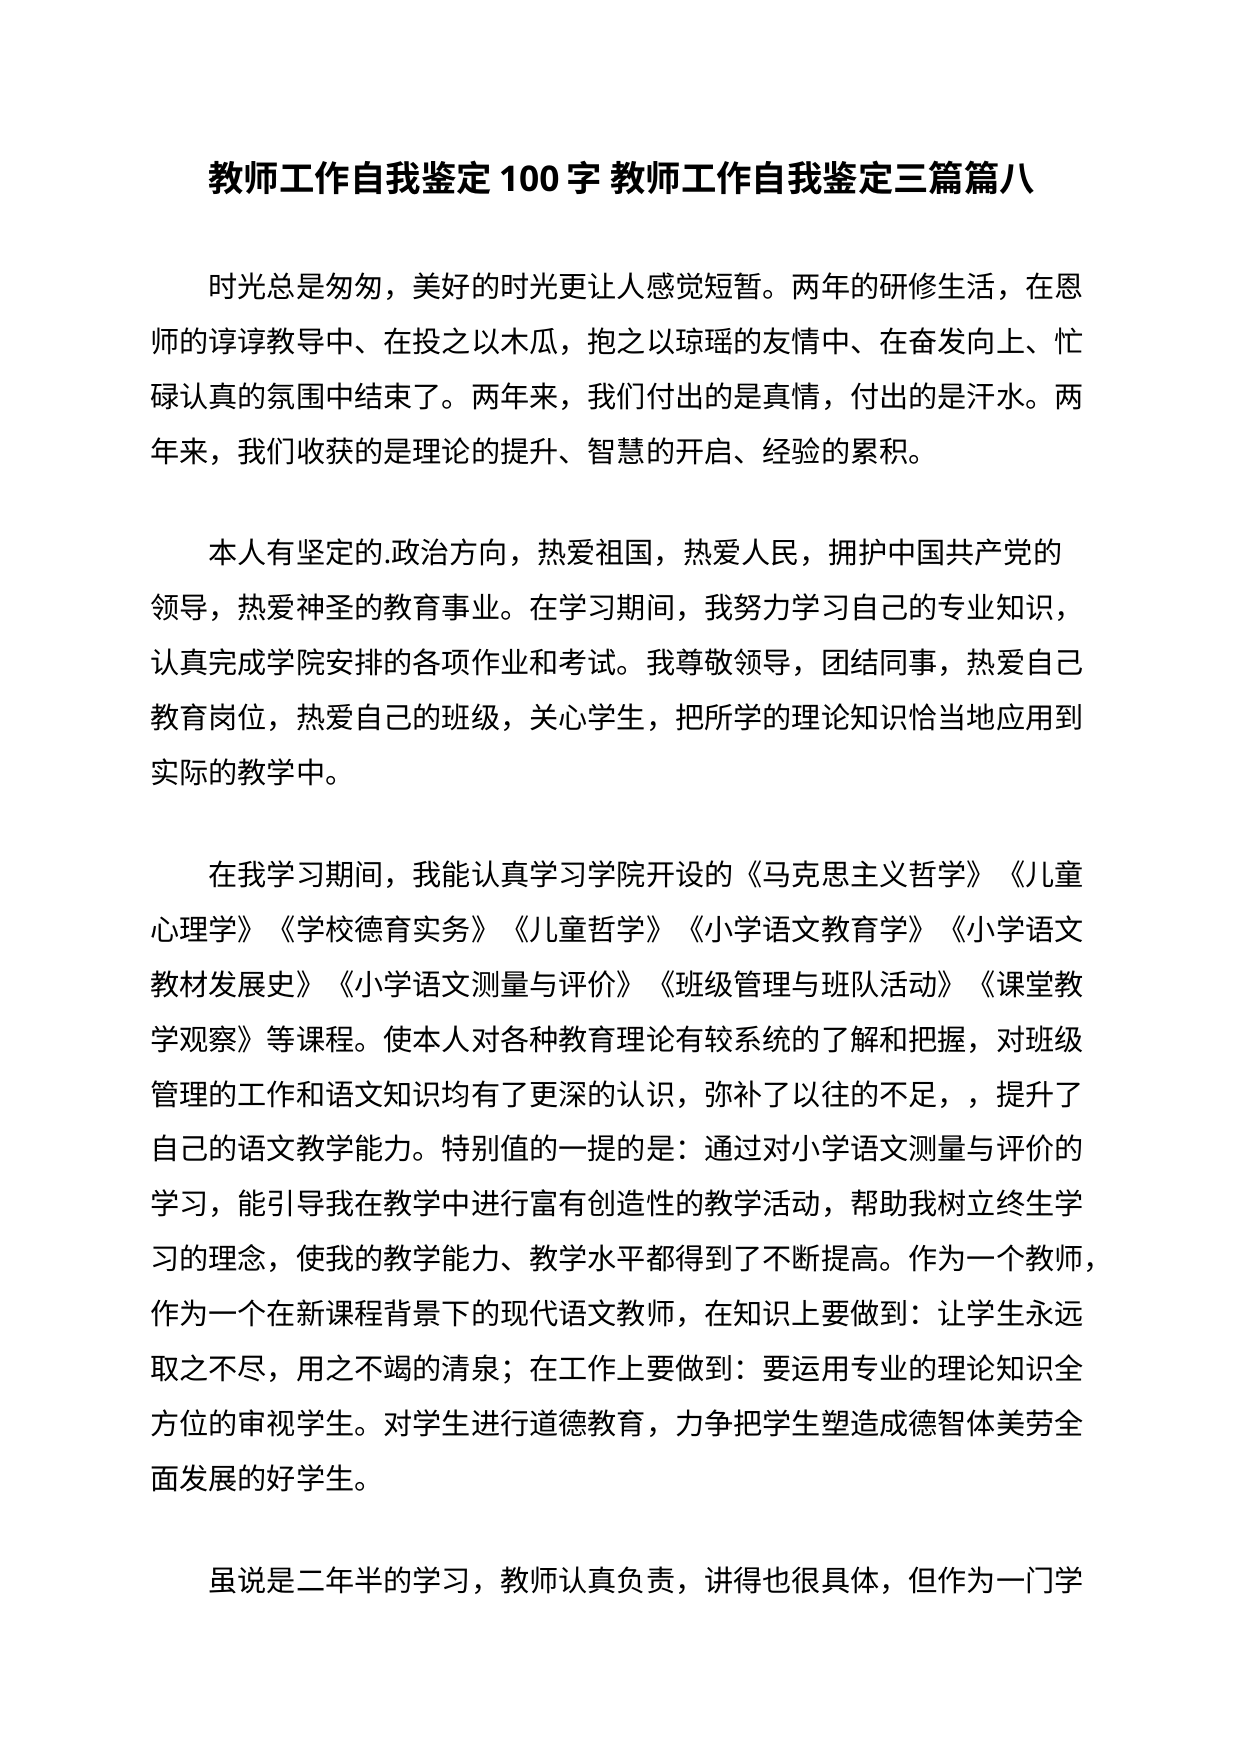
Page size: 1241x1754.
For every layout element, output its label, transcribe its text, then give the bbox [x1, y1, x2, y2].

text 教师工作自我鉴定100字 教师工作自我鉴定三篇篇八 [150, 150, 1090, 201]
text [150, 1557, 1090, 1599]
text 本人有坚定的.政治方向，热爱祖国，热爱人民，拥护中国共产党的领导，热爱神圣的教育事业。在学习期间，我努力学习自己的专业知识，认真完成学院安排的各项作业和考试。我尊敬领导，团结同事，热爱自己教育岗位，热爱自己的班级，关心学生，把所学的理论知识恰当地应用到实际的教学中。 [150, 530, 1090, 792]
text 时光总是匆匆，美好的时光更让人感觉短暂。两年的研修生活，在恩师的谆谆教导中、在投之以木瓜，抱之以琼瑶的友情中、在奋发向上、忙碌认真的氛围中结束了。两年来，我们付出的是真情，付出的是汗水。两年来，我们收获的是理论的提升、智慧的开启、经验的累积。 [150, 263, 1090, 471]
text 在我学习期间，我能认真学习学院开设的《马克思主义哲学》《儿童心理学》《学校德育实务》《儿童哲学》《小学语文教育学》《小学语文教材发展史》《小学语文测量与评价》《班级管理与班队活动》《课堂教学观察》等课程。使本人对各种教育理论有较系统的了解和把握，对班级管理的工作和语文知识均有了更深的认识，弥补了以往的不足，，提升了自己的语文教学能力。特别值的一提的是：通过对小学语文测量与评价的学习，能引导我在教学中进行富有创造性的教学活动，帮助我树立终生学习的理念，使我的教学能力、教学水平都得到了不断提高。作为一个教师，作为一个在新课程背景下的现代语文教师，在知识上要做到：让学生永远取之不尽，用之不竭的清泉；在工作上要做到：要运用专业的理论知识全方位的审视学生。对学生进行道德教育，力争把学生塑造成德智体美劳全面发展的好学生。 [150, 851, 1090, 1498]
